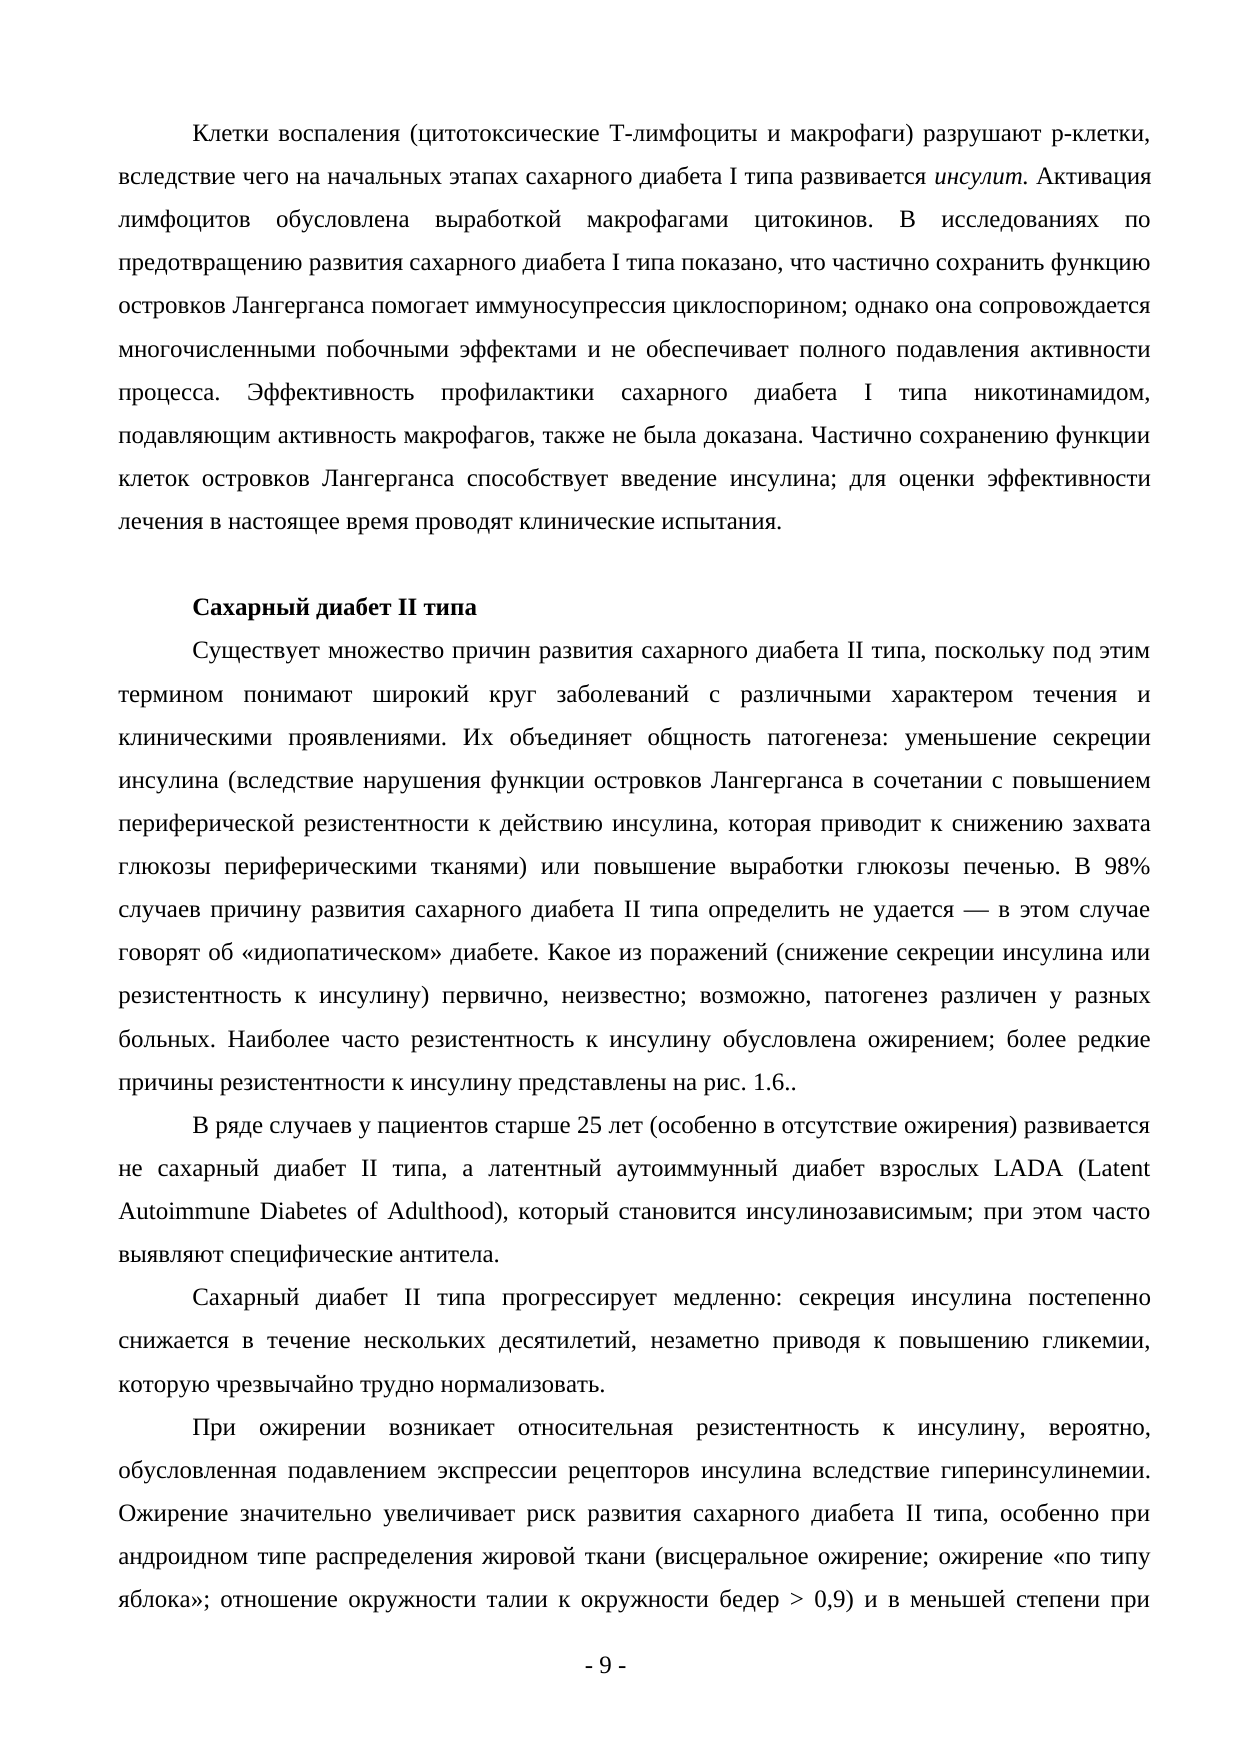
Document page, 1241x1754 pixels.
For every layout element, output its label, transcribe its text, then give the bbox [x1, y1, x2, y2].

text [118, 1412, 1152, 1613]
text Существует множество причин развития сахарного диабета II типа, поскольку под этим термином понимают широкий круг заболеваний с различными характером течения и клиническими проявлениями. Их объединяет общность патогенеза: уменьшение секреции инсулина (вследствие нарушения функции островков Лангерганса в сочетании с повышением периферической резистентности к действию инсулина, которая приводит к снижению захвата глюкозы периферическими тканями) или повышение выработки глюкозы печенью. В 98% случаев причину развития сахарного диабета II типа определить не удается — в этом случае говорят об «идиопатическом» диабете. Какое из поражений (снижение секреции инсулина или резистентность к инсулину) первично, неизвестно; возможно, патогенез различен у разных больных. Наиболее часто резистентность к инсулину обусловлена ожирением; более редкие причины резистентности к инсулину представлены на рис. 1.6.. [118, 636, 1152, 1096]
text В ряде случаев у пациентов старше 25 лет (особенно в отсутствие ожирения) развивается не сахарный диабет II типа, а латентный аутоиммунный диабет взрослых LADA (Latent Autoimmune Diabetes of Adulthood), который становится инсулинозависимым; при этом часто выявляют специфические антитела. [118, 1110, 1152, 1268]
text Клетки воспаления (цитотоксические Т-лимфоциты и макрофаги) разрушают р-клетки, вследствие чего на начальных этапах сахарного диабета I типа развивается инсулит. Активация лимфоцитов обусловлена выработкой макрофагами цитокинов. В исследованиях по предотвращению развития сахарного диабета I типа показано, что частично сохранить функцию островков Лангерганса помогает иммуносупрессия циклоспорином; однако она сопровождается многочисленными побочными эффектами и не обеспечивает полного подавления активности процесса. Эффективность профилактики сахарного диабета I типа никотинамидом, подавляющим активность макрофагов, также не была доказана. Частично сохранению функции клеток островков Лангерганса способствует введение инсулина; для оценки эффективности лечения в настоящее время проводят клинические испытания. [118, 118, 1152, 535]
text Сахарный диабет II типа [118, 592, 1152, 621]
text Сахарный диабет II типа прогрессирует медленно: секреция инсулина постепенно снижается в течение нескольких десятилетий, незаметно приводя к повышению гликемии, которую чрезвычайно трудно нормализовать. [118, 1282, 1152, 1397]
